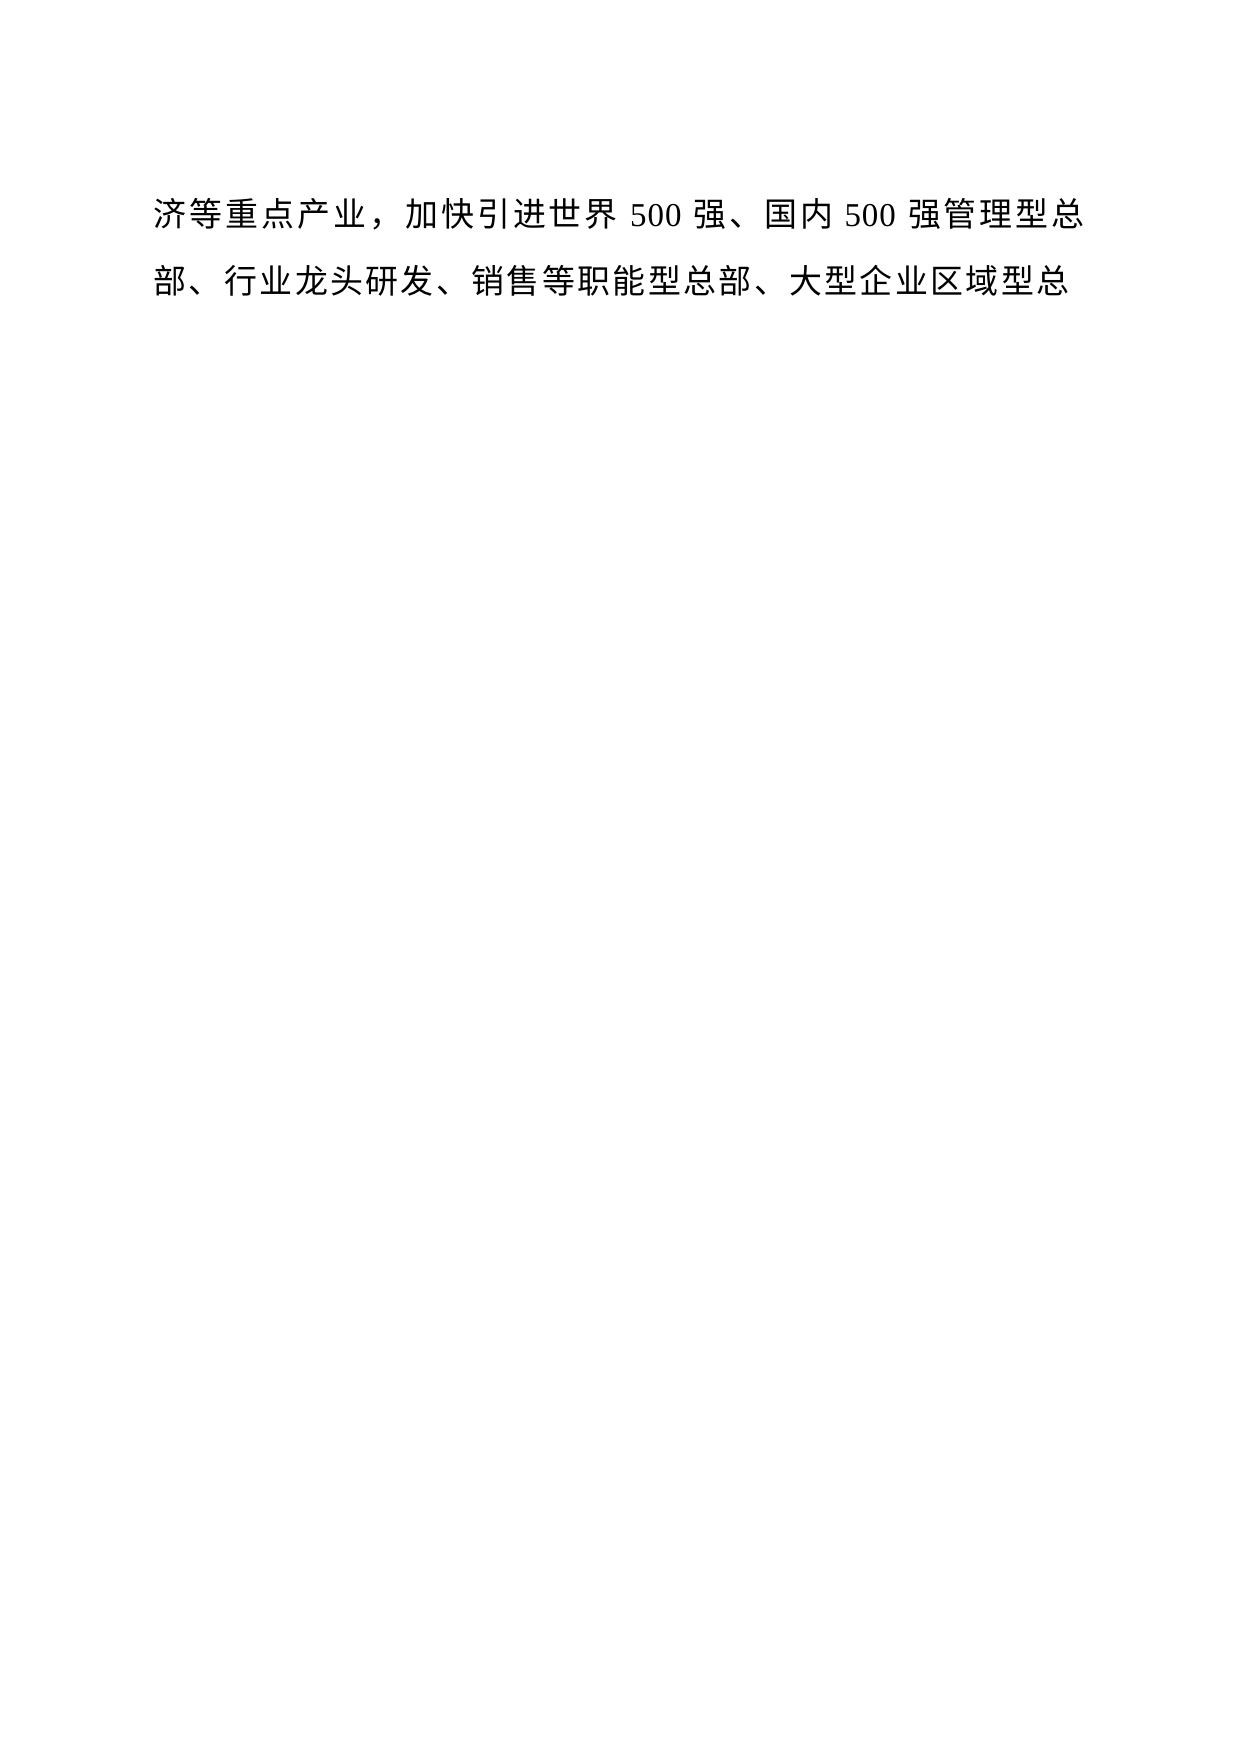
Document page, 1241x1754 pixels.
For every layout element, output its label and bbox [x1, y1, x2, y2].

text [153, 187, 1084, 303]
